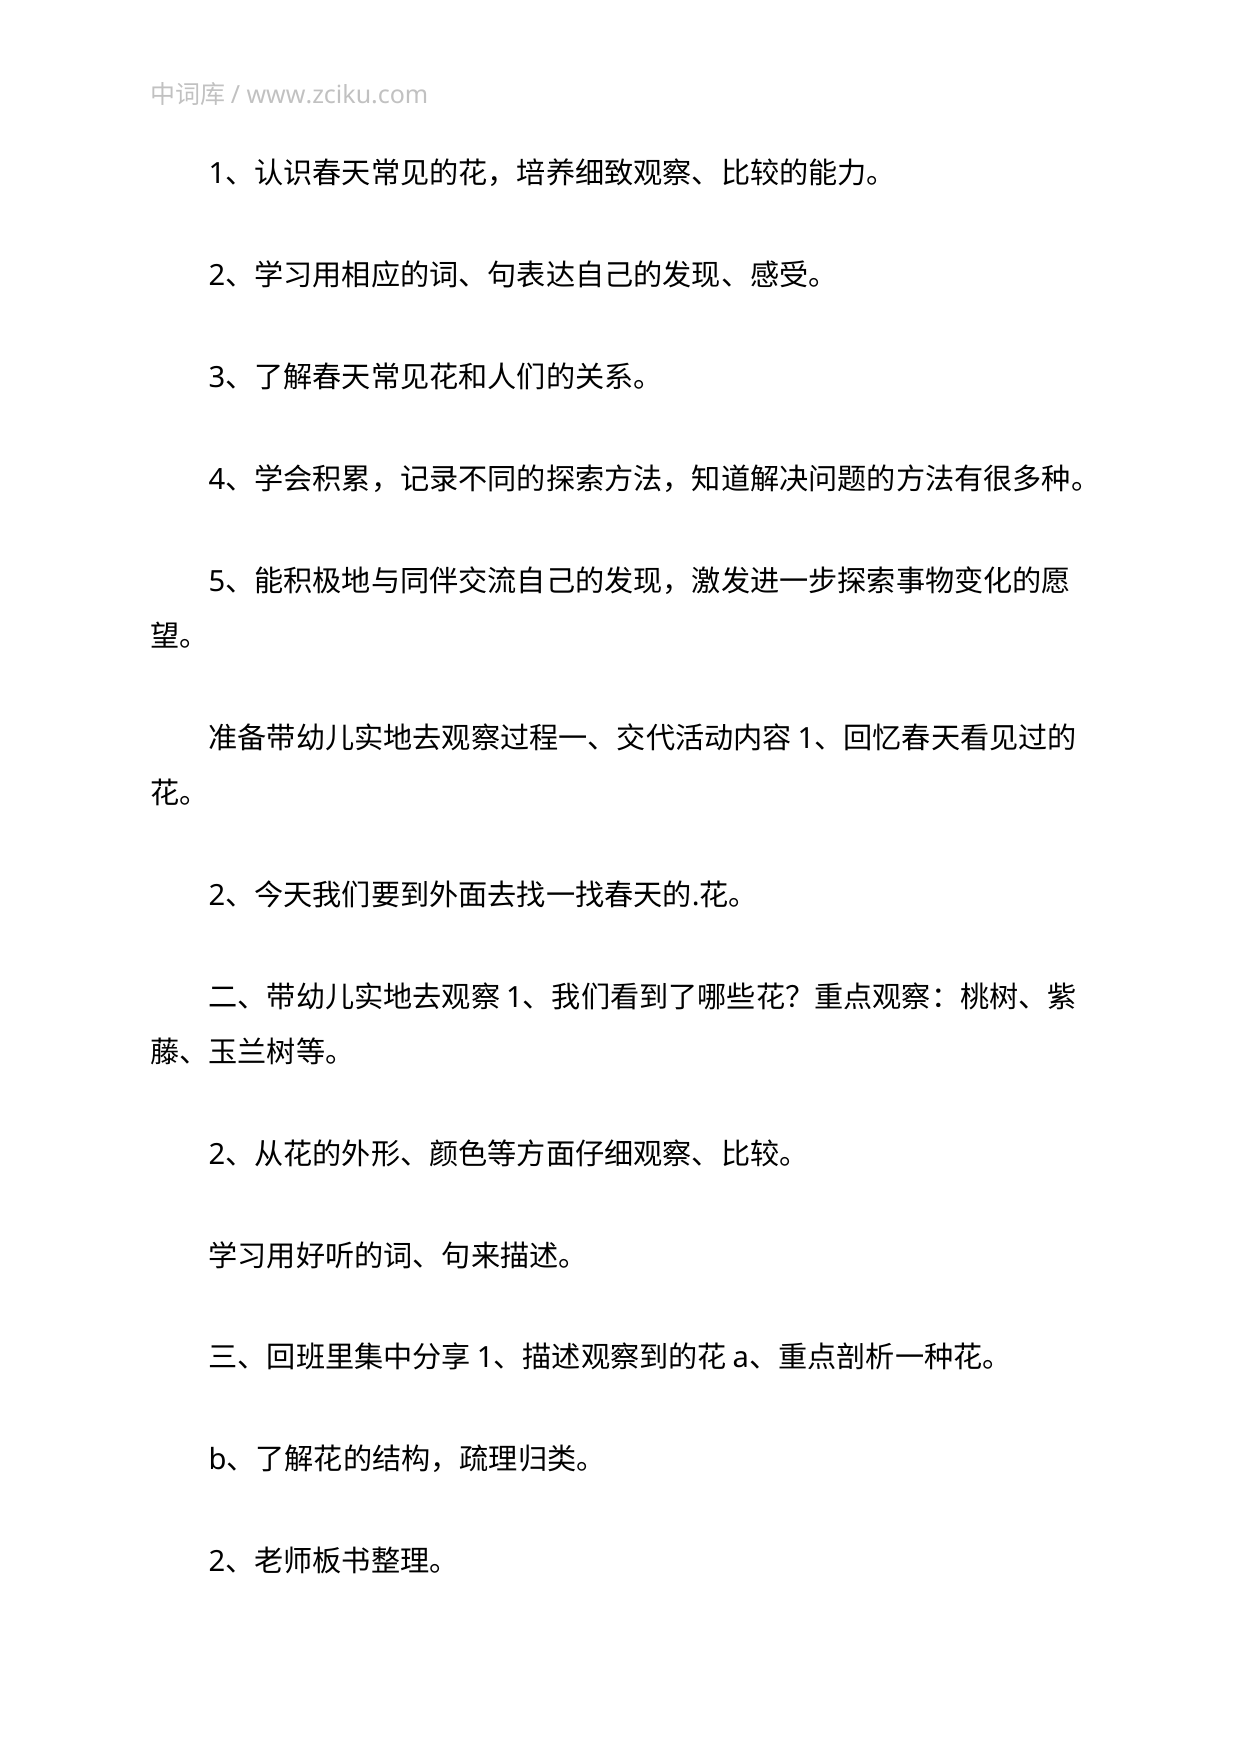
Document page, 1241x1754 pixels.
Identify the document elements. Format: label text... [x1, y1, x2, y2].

text 4、学会积累，记录不同的探索方法，知道解决问题的方法有很多种。 [150, 456, 1090, 498]
text 2、今天我们要到外面去找一找春天的.花。 [150, 871, 1090, 914]
text b、了解花的结构，疏理归类。 [150, 1436, 1090, 1478]
text 2、老师板书整理。 [150, 1538, 1090, 1580]
text 二、带幼儿实地去观察1、我们看到了哪些花？重点观察：桃树、紫藤、玉兰树等。 [150, 973, 1090, 1071]
text 三、回班里集中分享1、描述观察到的花a、重点剖析一种花。 [150, 1334, 1090, 1376]
text 准备带幼儿实地去观察过程一、交代活动内容1、回忆春天看见过的花。 [150, 715, 1090, 812]
text 2、从花的外形、颜色等方面仔细观察、比较。 [150, 1130, 1090, 1173]
text 1、认识春天常见的花，培养细致观察、比较的能力。 [150, 150, 1090, 192]
text 3、了解春天常见花和人们的关系。 [150, 354, 1090, 396]
text 学习用好听的词、句来描述。 [150, 1232, 1090, 1274]
text 5、能积极地与同伴交流自己的发现，激发进一步探索事物变化的愿望。 [150, 558, 1090, 655]
text 2、学习用相应的词、句表达自己的发现、感受。 [150, 252, 1090, 294]
